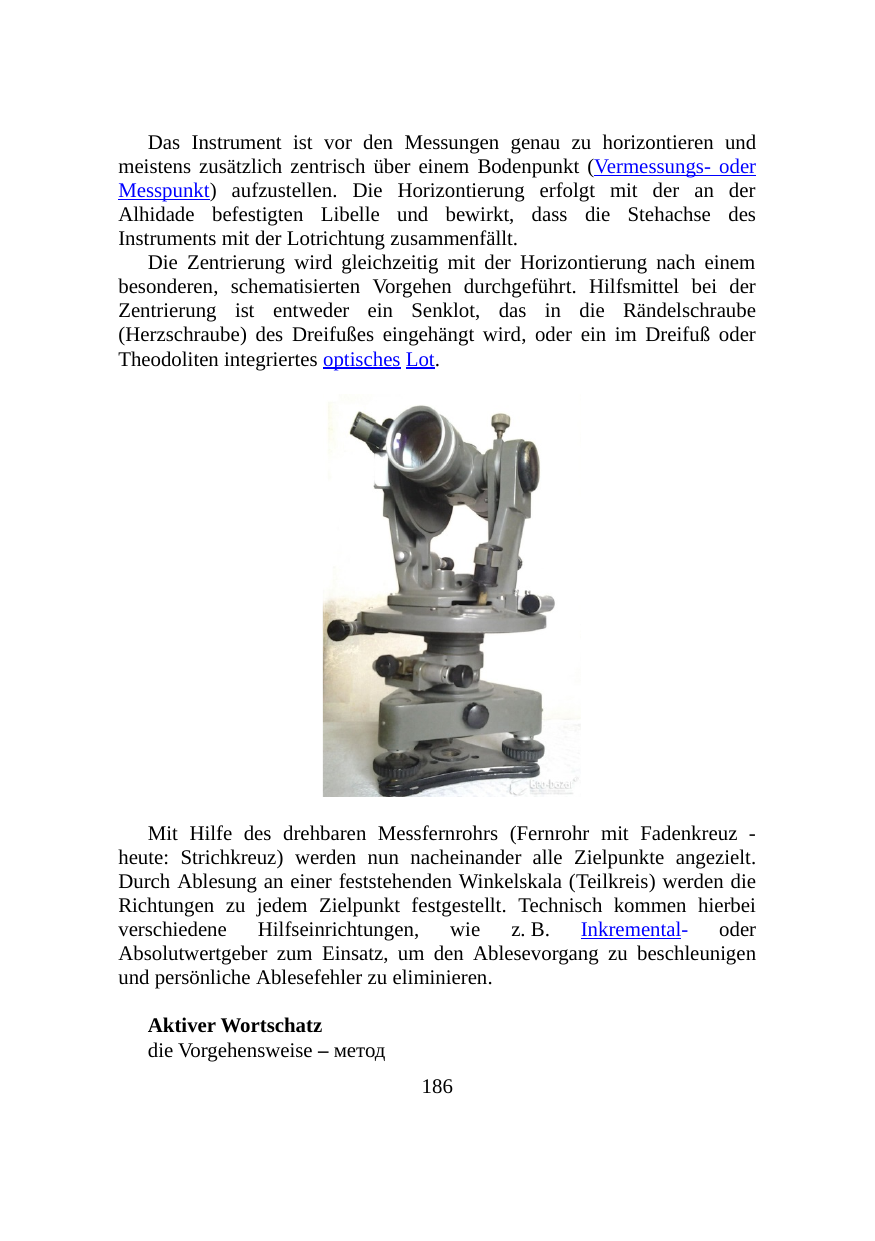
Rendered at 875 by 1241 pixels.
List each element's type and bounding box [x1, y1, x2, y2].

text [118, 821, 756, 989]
picture [322, 394, 581, 797]
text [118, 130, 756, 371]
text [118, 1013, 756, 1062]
